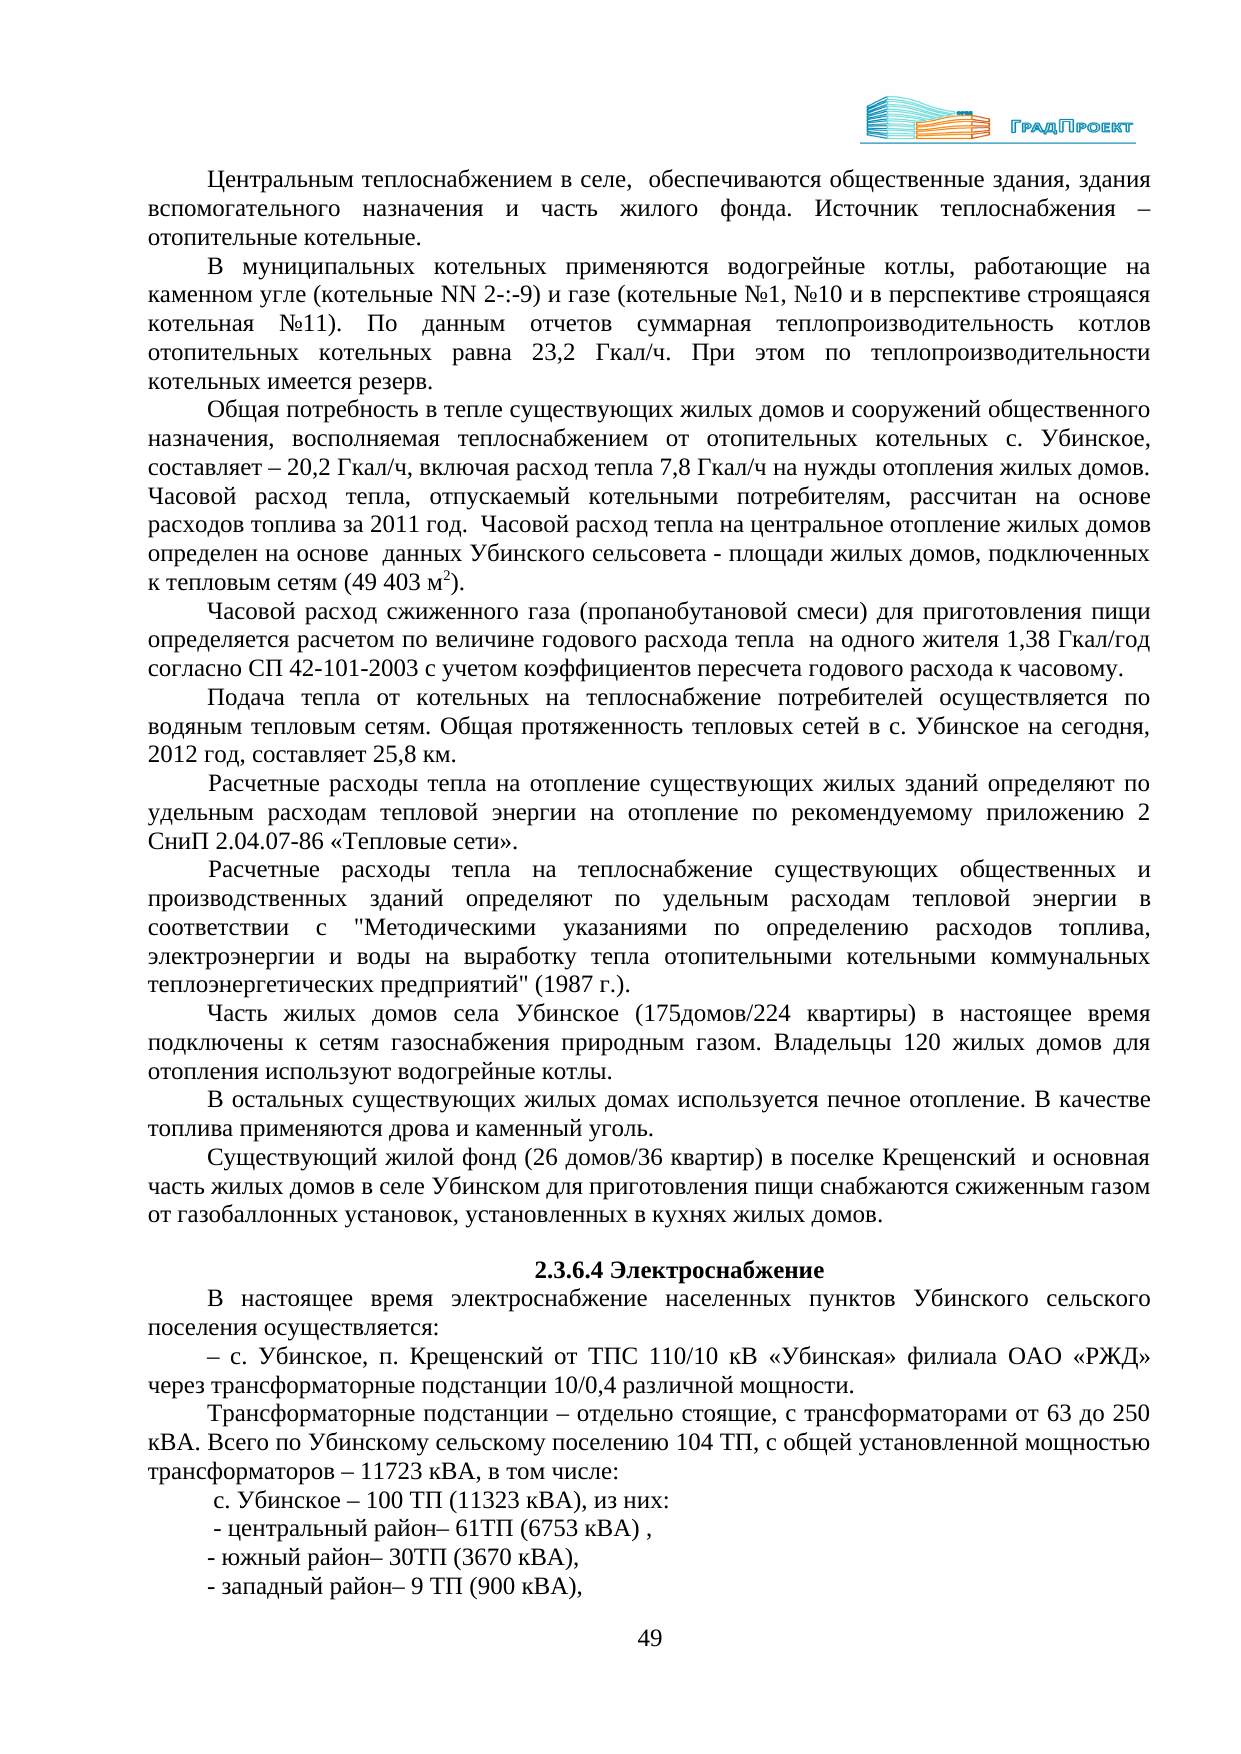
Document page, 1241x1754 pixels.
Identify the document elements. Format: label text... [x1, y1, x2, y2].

text В муниципальных котельных применяются водогрейные котлы, работающие на каменном угле (котельные NN 2-:-9) и газе (котельные №1, №10 и в перспективе строящаяся котельная №11). По данным отчетов суммарная теплопроизводительность котлов отопительных котельных равна 23,2 Гкал/ч. При этом по теплопроизводительности котельных имеется резерв. [148, 251, 1152, 394]
text В настоящее время электроснабжение населенных пунктов Убинского сельского поселения осуществляется: [148, 1283, 1152, 1341]
text - центральный район– 61ТП (6753 кВА) , [148, 1513, 1152, 1542]
text Центральным теплоснабжением в селе, обеспечиваются общественные здания, здания вспомогательного назначения и часть жилого фонда. Источник теплоснабжения – отопительные котельные. [148, 164, 1152, 251]
text 2.3.6.4 Электроснабжение [148, 1255, 1152, 1283]
text Существующий жилой фонд (26 домов/36 квартир) в поселке Крещенский и основная часть жилых домов в селе Убинском для приготовления пищи снабжаются сжиженным газом от газобаллонных установок, установленных в кухнях жилых домов. [148, 1142, 1152, 1228]
picture [844, 73, 1152, 165]
text Общая потребность в тепле существующих жилых домов и сооружений общественного назначения, восполняемая теплоснабжением от отопительных котельных с. Убинское, составляет – 20,2 Гкал/ч, включая расход тепла 7,8 Гкал/ч на нужды отопления жилых домов. Часовой расход тепла, отпускаемый котельными потребителям, рассчитан на основе расходов топлива за 2011 год. Часовой расход тепла на центральное отопление жилых домов определен на основе данных Убинского сельсовета - площади жилых домов, подключенных к тепловым сетям (49 403 м2). [148, 394, 1152, 596]
text – с. Убинское, п. Крещенский от ТПС 110/10 кВ «Убинская» филиала ОАО «РЖД» через трансформаторные подстанции 10/0,4 различной мощности. [148, 1341, 1152, 1398]
text Подача тепла от котельных на теплоснабжение потребителей осуществляется по водяным тепловым сетям. Общая протяженность тепловых сетей в с. Убинское на сегодня, 2012 год, составляет 25,8 км. [148, 682, 1152, 768]
text - южный район– 30ТП (3670 кВА), [148, 1542, 1152, 1571]
text Расчетные расходы тепла на отопление существующих жилых зданий определяют по удельным расходам тепловой энергии на отопление по рекомендуемому приложению 2 СниП 2.04.07-86 «Тепловые сети». [148, 768, 1152, 854]
text В остальных существующих жилых домах используется печное отопление. В качестве топлива применяются дрова и каменный уголь. [148, 1084, 1152, 1142]
text с. Убинское – 100 ТП (11323 кВА), из них: [148, 1485, 1152, 1513]
text Часовой расход сжиженного газа (пропанобутановой смеси) для приготовления пищи определяется расчетом по величине годового расхода тепла на одного жителя 1,38 Гкал/год согласно СП 42-101-2003 с учетом коэффициентов пересчета годового расхода к часовому. [148, 596, 1152, 682]
text - западный район– 9 ТП (900 кВА), [148, 1571, 1152, 1600]
text Часть жилых домов села Убинское (175домов/224 квартиры) в настоящее время подключены к сетям газоснабжения природным газом. Владельцы 120 жилых домов для отопления используют водогрейные котлы. [148, 998, 1152, 1084]
text Расчетные расходы тепла на теплоснабжение существующих общественных и производственных зданий определяют по удельным расходам тепловой энергии в соответствии с "Методическими указаниями по определению расходов топлива, электроэнергии и воды на выработку тепла отопительными котельными коммунальных теплоэнергетических предприятий" (1987 г.). [148, 854, 1152, 998]
text Трансформаторные подстанции – отдельно стоящие, с трансформаторами от 63 до 250 кВА. Всего по Убинскому сельскому поселению 104 ТП, с общей установленной мощностью трансформаторов – 11723 кВА, в том числе: [148, 1398, 1152, 1485]
